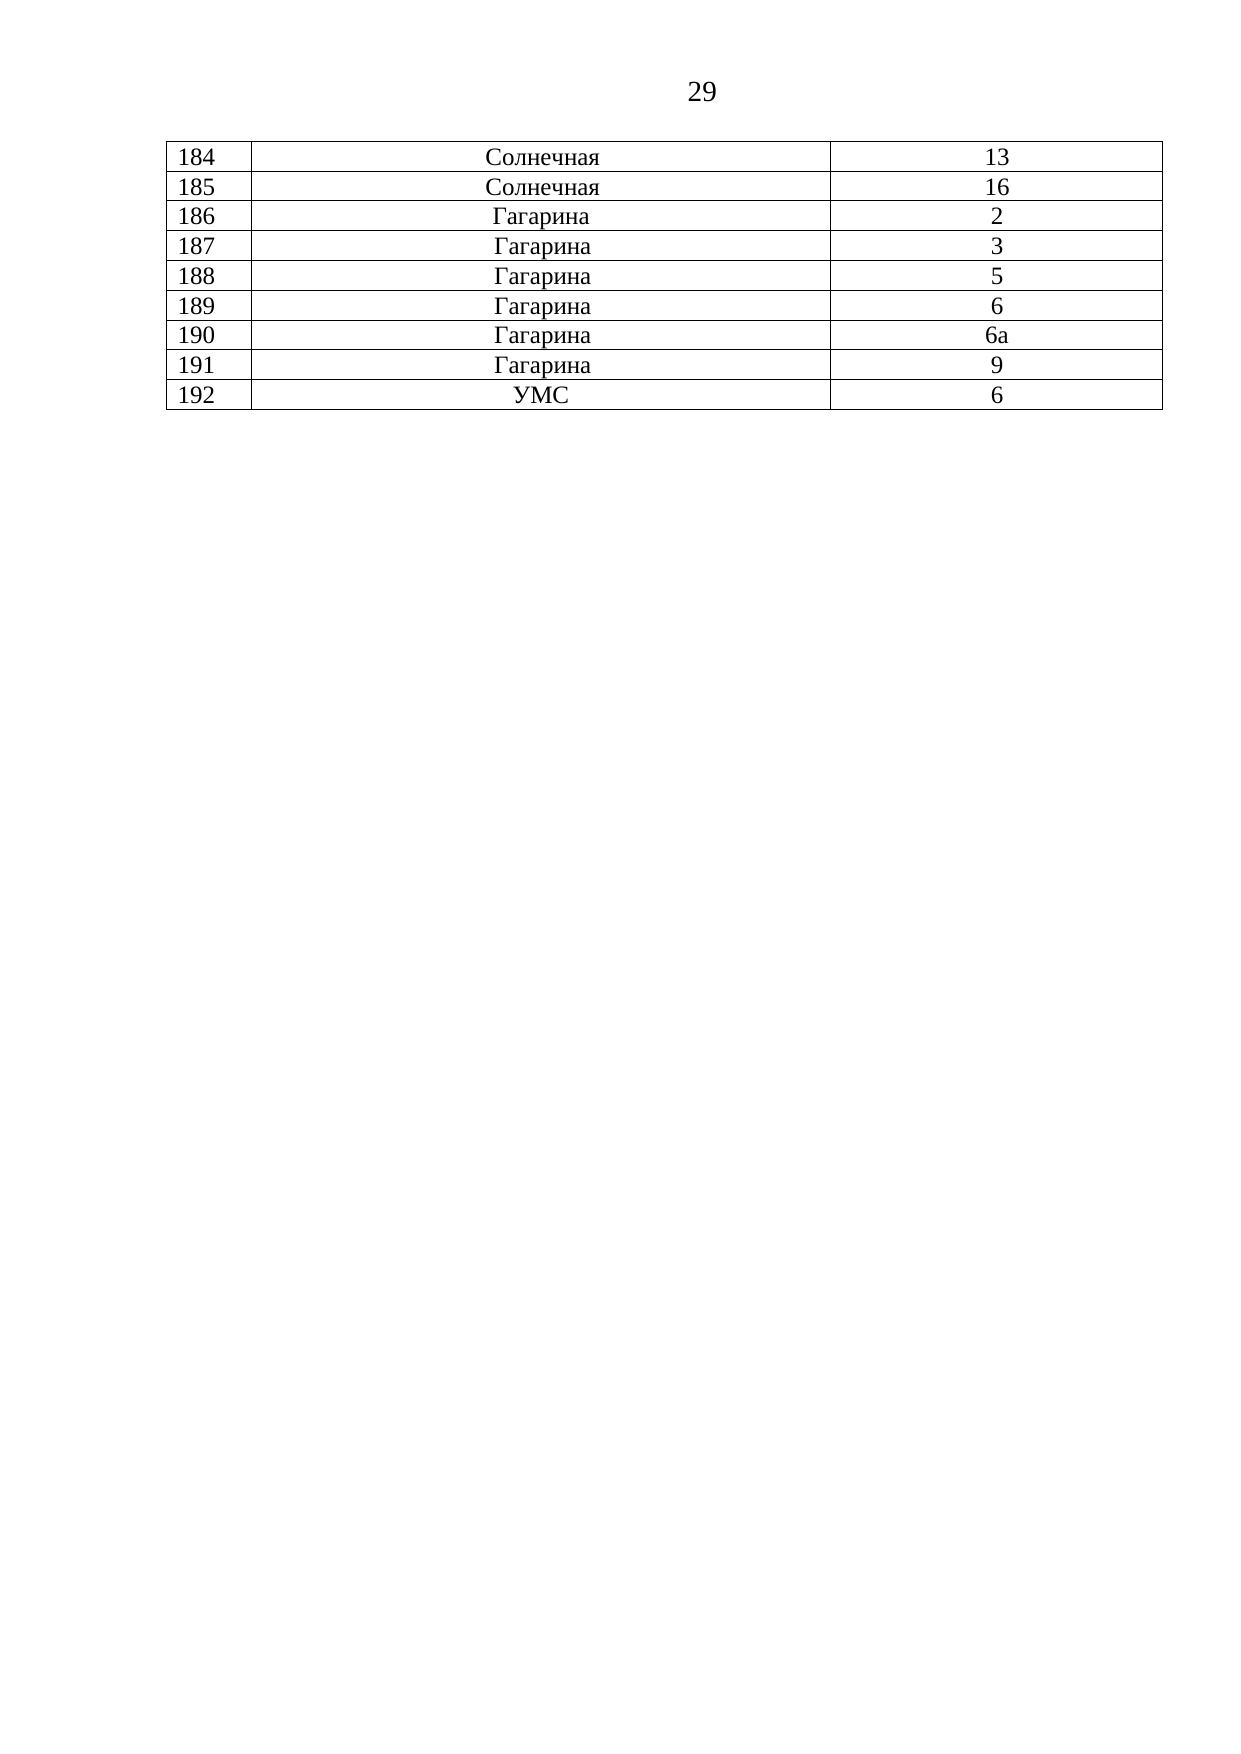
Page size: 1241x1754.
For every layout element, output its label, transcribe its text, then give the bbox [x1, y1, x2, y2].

table_cell 192 [167, 380, 251, 409]
table_cell 3 [831, 231, 1162, 260]
table_cell 188 [167, 261, 251, 290]
table_cell Гагарина [252, 291, 830, 319]
table_cell 9 [831, 350, 1162, 379]
table_cell 187 [167, 231, 251, 260]
table_cell УМС [252, 380, 830, 409]
table_cell Гагарина [252, 350, 830, 379]
table_cell 5 [831, 261, 1162, 290]
table_cell 190 [167, 321, 251, 349]
table_cell 2 [831, 201, 1162, 230]
table_cell 186 [167, 201, 251, 230]
table_cell 191 [167, 350, 251, 379]
table_cell 13 [831, 142, 1162, 171]
table_cell Гагарина [252, 261, 830, 290]
table_cell 16 [831, 172, 1162, 200]
table_cell 185 [167, 172, 251, 200]
table_cell 189 [167, 291, 251, 319]
table_cell 6а [831, 321, 1162, 349]
table_cell Солнечная [252, 172, 830, 200]
table_cell 6 [831, 380, 1162, 409]
table_cell Солнечная [252, 142, 830, 171]
table_cell 6 [831, 291, 1162, 319]
table_cell Гагарина [252, 231, 830, 260]
table_cell Гагарина [252, 321, 830, 349]
table_cell Гагарина [252, 201, 830, 230]
table_cell 184 [167, 142, 251, 171]
